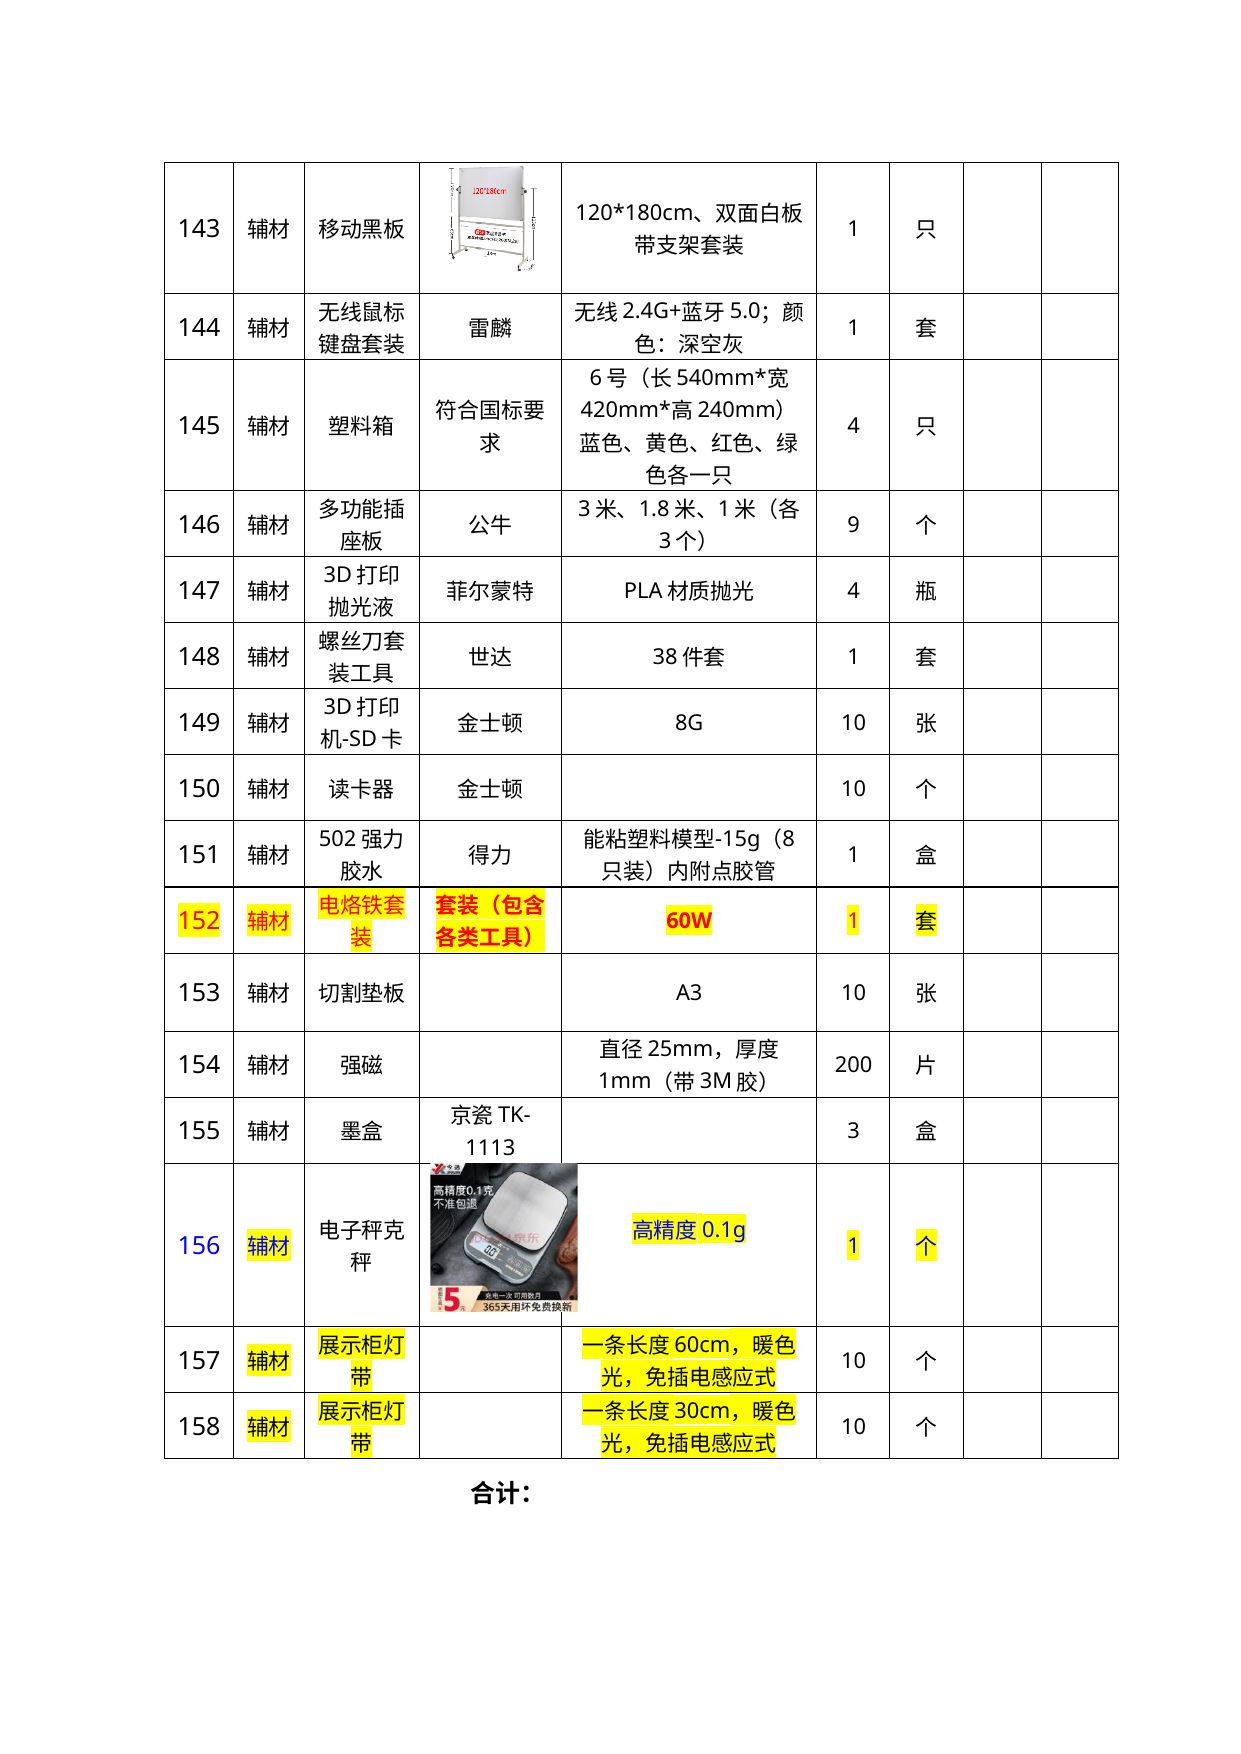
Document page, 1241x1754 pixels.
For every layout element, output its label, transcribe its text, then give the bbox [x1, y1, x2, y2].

table_cell 149 [165, 689, 233, 754]
table_cell 辅材 [234, 1327, 304, 1392]
table_cell 多功能插座板 [305, 491, 419, 556]
table_cell 套 [890, 294, 963, 359]
table_cell 144 [165, 294, 233, 359]
table_cell 张 [890, 689, 963, 754]
table_cell 套装（包含各类工具） [420, 888, 561, 952]
table_cell 个 [890, 755, 963, 820]
table_cell [964, 1032, 1041, 1097]
table_cell [420, 1032, 561, 1097]
table_cell 152 [165, 888, 233, 952]
table_cell 502强力胶水 [305, 821, 419, 886]
table_cell 菲尔蒙特 [420, 557, 561, 622]
table_cell 世达 [420, 623, 561, 688]
table_cell 153 [165, 954, 233, 1031]
table_cell 符合国标要求 [420, 360, 561, 490]
table_cell [420, 1393, 561, 1458]
table_cell 塑料箱 [305, 360, 419, 490]
table_cell 154 [165, 1032, 233, 1097]
table_cell [1042, 491, 1118, 556]
table_cell 只 [890, 163, 963, 293]
table_cell [964, 163, 1041, 293]
table_cell [1042, 557, 1118, 622]
table_cell 1 [817, 821, 889, 886]
table_cell 一条长度60cm，暖色光，免插电感应式 [562, 1327, 816, 1392]
table_cell 读卡器 [305, 755, 419, 820]
table_cell [964, 755, 1041, 820]
table_cell 辅材 [234, 1393, 304, 1458]
table_cell 3D打印机-SD卡 [305, 689, 419, 754]
table_cell [562, 1098, 816, 1163]
table_cell 得力 [420, 821, 561, 886]
table_cell PLA材质抛光 [562, 557, 816, 622]
table_cell 10 [817, 689, 889, 754]
table_cell 高精度0.1g [562, 1164, 816, 1326]
table_cell [1042, 1032, 1118, 1097]
table_cell 套 [890, 888, 963, 952]
table_cell 120*180cm、双面白板带支架套装 [562, 163, 816, 293]
table_cell [420, 1164, 561, 1326]
table_cell [1042, 1393, 1118, 1458]
table_cell 辅材 [234, 163, 304, 293]
table_cell [964, 623, 1041, 688]
table_cell [964, 360, 1041, 490]
table_cell 200 [817, 1032, 889, 1097]
table_cell 辅材 [234, 491, 304, 556]
table_cell 辅材 [234, 1164, 304, 1326]
table_cell 158 [165, 1393, 233, 1458]
table_cell [420, 163, 561, 293]
table_cell 个 [890, 1393, 963, 1458]
table_cell 6号（长540mm*宽420mm*高240mm）蓝色、黄色、红色、绿色各一只 [562, 360, 816, 490]
table_cell 146 [165, 491, 233, 556]
table_cell 墨盒 [305, 1098, 419, 1163]
table_cell 8G [562, 689, 816, 754]
table_cell 3米、1.8米、1米（各3个） [562, 491, 816, 556]
table_cell 1 [817, 1164, 889, 1326]
table_cell [1042, 755, 1118, 820]
table_cell 强磁 [305, 1032, 419, 1097]
table_cell 金士顿 [420, 755, 561, 820]
table_cell [964, 491, 1041, 556]
table_cell 能粘塑料模型-15g（8只装）内附点胶管 [562, 821, 816, 886]
table_cell 150 [165, 755, 233, 820]
table_cell [964, 821, 1041, 886]
table_cell 151 [165, 821, 233, 886]
table_cell 辅材 [234, 888, 304, 952]
table_cell 1 [817, 294, 889, 359]
table_cell [964, 1393, 1041, 1458]
table_cell 一条长度30cm，暖色光，免插电感应式 [562, 1393, 816, 1458]
table_cell 3D打印抛光液 [305, 557, 419, 622]
table_cell 10 [817, 1327, 889, 1392]
text 合计： [187, 1459, 1053, 1524]
table_cell 155 [165, 1098, 233, 1163]
table_cell [1042, 163, 1118, 293]
table_cell 直径25mm，厚度1mm（带3M胶） [562, 1032, 816, 1097]
table_cell 4 [817, 557, 889, 622]
table_cell 3 [817, 1098, 889, 1163]
table_cell 张 [890, 954, 963, 1031]
table_cell 无线2.4G+蓝牙5.0；颜色：深空灰 [562, 294, 816, 359]
table_cell 辅材 [234, 360, 304, 490]
table_cell 盒 [890, 821, 963, 886]
table_cell [1042, 689, 1118, 754]
table_cell 1 [817, 888, 889, 952]
table_cell 143 [165, 163, 233, 293]
table_cell [1042, 888, 1118, 952]
table_cell 电烙铁套装 [305, 888, 419, 952]
table_cell 个 [890, 1164, 963, 1326]
table_cell 38件套 [562, 623, 816, 688]
table_cell 个 [890, 1327, 963, 1392]
table_cell 10 [817, 954, 889, 1031]
table_cell [420, 1327, 561, 1392]
table_cell [964, 689, 1041, 754]
table_cell 1 [817, 163, 889, 293]
table_cell 辅材 [234, 1098, 304, 1163]
table_cell [964, 557, 1041, 622]
table_cell 10 [817, 755, 889, 820]
table_cell [1042, 1164, 1118, 1326]
table_cell 展示柜灯带 [305, 1393, 419, 1458]
picture [443, 163, 538, 271]
table_cell 辅材 [234, 294, 304, 359]
table_cell 螺丝刀套装工具 [305, 623, 419, 688]
table_cell 瓶 [890, 557, 963, 622]
table_cell [420, 954, 561, 1031]
table_cell 4 [817, 360, 889, 490]
table_cell [964, 888, 1041, 952]
table_cell [1042, 294, 1118, 359]
table_cell 147 [165, 557, 233, 622]
table_cell 辅材 [234, 689, 304, 754]
table_cell [964, 1164, 1041, 1326]
table_cell 切割垫板 [305, 954, 419, 1031]
table_cell 个 [890, 491, 963, 556]
table_cell [1042, 954, 1118, 1031]
table_cell 148 [165, 623, 233, 688]
table_cell 展示柜灯带 [305, 1327, 419, 1392]
picture [430, 1163, 578, 1312]
table_cell [1042, 360, 1118, 490]
table_cell 辅材 [234, 954, 304, 1031]
table_cell [1042, 1098, 1118, 1163]
table_cell 辅材 [234, 1032, 304, 1097]
table_cell 无线鼠标键盘套装 [305, 294, 419, 359]
table_cell 1 [817, 623, 889, 688]
table_cell A3 [562, 954, 816, 1031]
table_cell 156 [165, 1164, 233, 1326]
table_cell 雷麟 [420, 294, 561, 359]
table_cell [562, 755, 816, 820]
table_cell [964, 294, 1041, 359]
table_cell 公牛 [420, 491, 561, 556]
table_cell 移动黑板 [305, 163, 419, 293]
table_cell [1042, 1327, 1118, 1392]
table_cell 辅材 [234, 623, 304, 688]
table_cell 只 [890, 360, 963, 490]
table_cell 辅材 [234, 557, 304, 622]
table_cell 9 [817, 491, 889, 556]
table_cell 辅材 [234, 821, 304, 886]
table_cell 盒 [890, 1098, 963, 1163]
table_cell [1042, 623, 1118, 688]
table_cell 片 [890, 1032, 963, 1097]
table_cell [1042, 821, 1118, 886]
table_cell 套 [890, 623, 963, 688]
table_cell 157 [165, 1327, 233, 1392]
table_cell 金士顿 [420, 689, 561, 754]
table_cell [964, 1098, 1041, 1163]
table_cell [964, 1327, 1041, 1392]
table_cell 电子秤克秤 [305, 1164, 419, 1326]
table_cell 145 [165, 360, 233, 490]
table_cell 京瓷TK-1113 [420, 1098, 561, 1163]
table_cell 辅材 [234, 755, 304, 820]
table_cell 10 [817, 1393, 889, 1458]
table_cell [964, 954, 1041, 1031]
table_cell 60W [562, 888, 816, 952]
